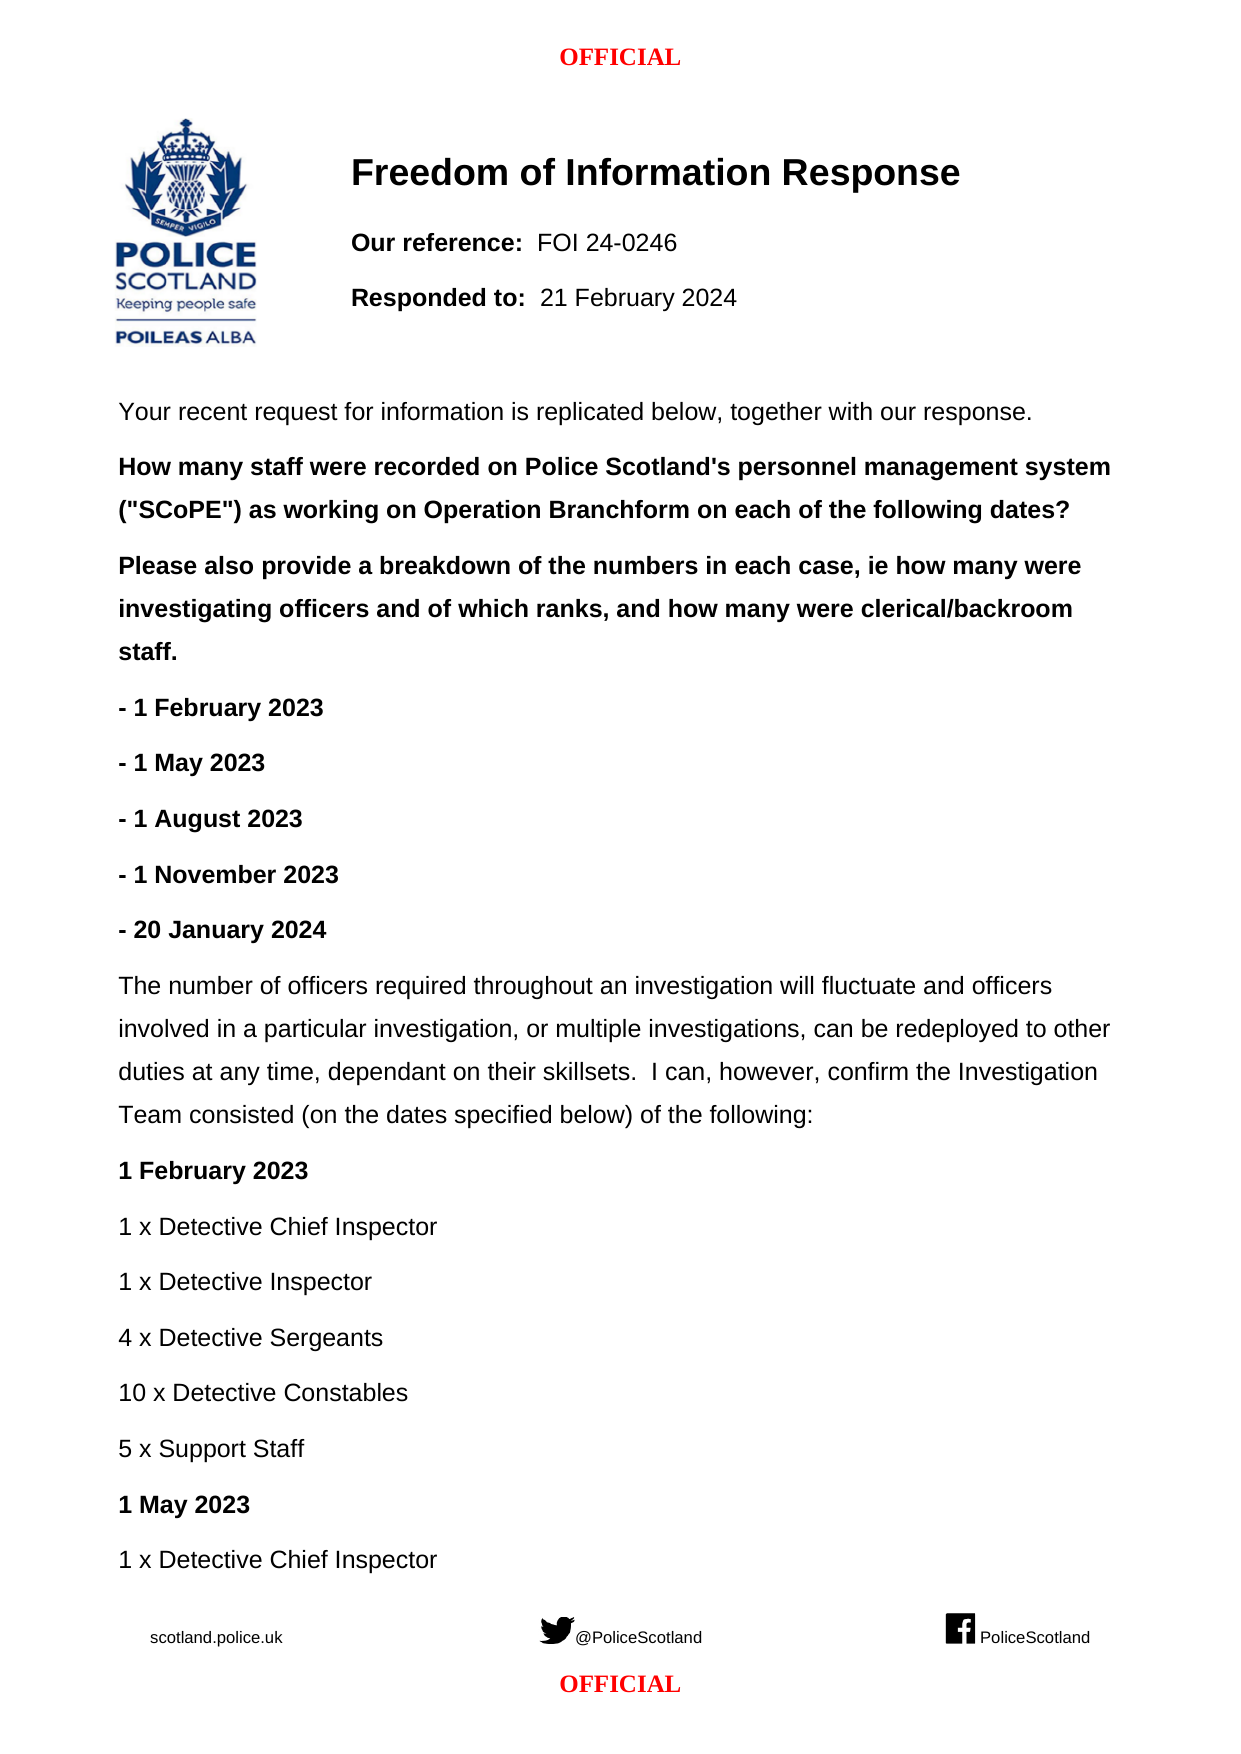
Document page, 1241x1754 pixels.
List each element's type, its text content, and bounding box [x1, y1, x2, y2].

subtitle How many staff were recorded on Police Scotland's personnel management system ("SCoPE") as working on Operation Branchform on each of the following dates? [118, 452, 1122, 524]
text 1 x Detective Inspector [118, 1267, 1122, 1296]
text 1 x Detective Chief Inspector [118, 1545, 1122, 1574]
picture [114, 118, 257, 347]
text 5 x Support Staff [118, 1434, 1122, 1463]
subtitle - 1 February 2023 [118, 693, 1122, 721]
table_header [103, 118, 339, 384]
picture [945, 1613, 976, 1644]
subtitle 1 February 2023 [118, 1156, 1122, 1184]
text Your recent request for information is replicated below, together with our response. [118, 396, 1122, 425]
text 10 x Detective Constables [118, 1378, 1122, 1407]
text 1 x Detective Chief Inspector [118, 1211, 1122, 1240]
text 4 x Detective Sergeants [118, 1323, 1122, 1351]
text The number of officers required throughout an investigation will fluctuate and officers involved in a particular investigation, or multiple investigations, can be redeployed to other duties at any time, dependant on their skillsets. I can, however, confirm the Investigation Team consisted (on the dates specified below) of the following: [118, 971, 1122, 1129]
table_header Freedom of Information Response Our reference: FOI 24-0246 Responded to: 21 February 2024 [340, 118, 1121, 384]
subtitle Please also provide a breakdown of the numbers in each case, ie how many were investigating officers and of which ranks, and how many were clerical/backroom staff. [118, 551, 1122, 666]
subtitle - 1 November 2023 [118, 859, 1122, 888]
subtitle 1 May 2023 [118, 1489, 1122, 1518]
picture [538, 1617, 575, 1644]
subtitle - 1 May 2023 [118, 748, 1122, 777]
subtitle - 1 August 2023 [118, 804, 1122, 833]
subtitle - 20 January 2024 [118, 915, 1122, 944]
